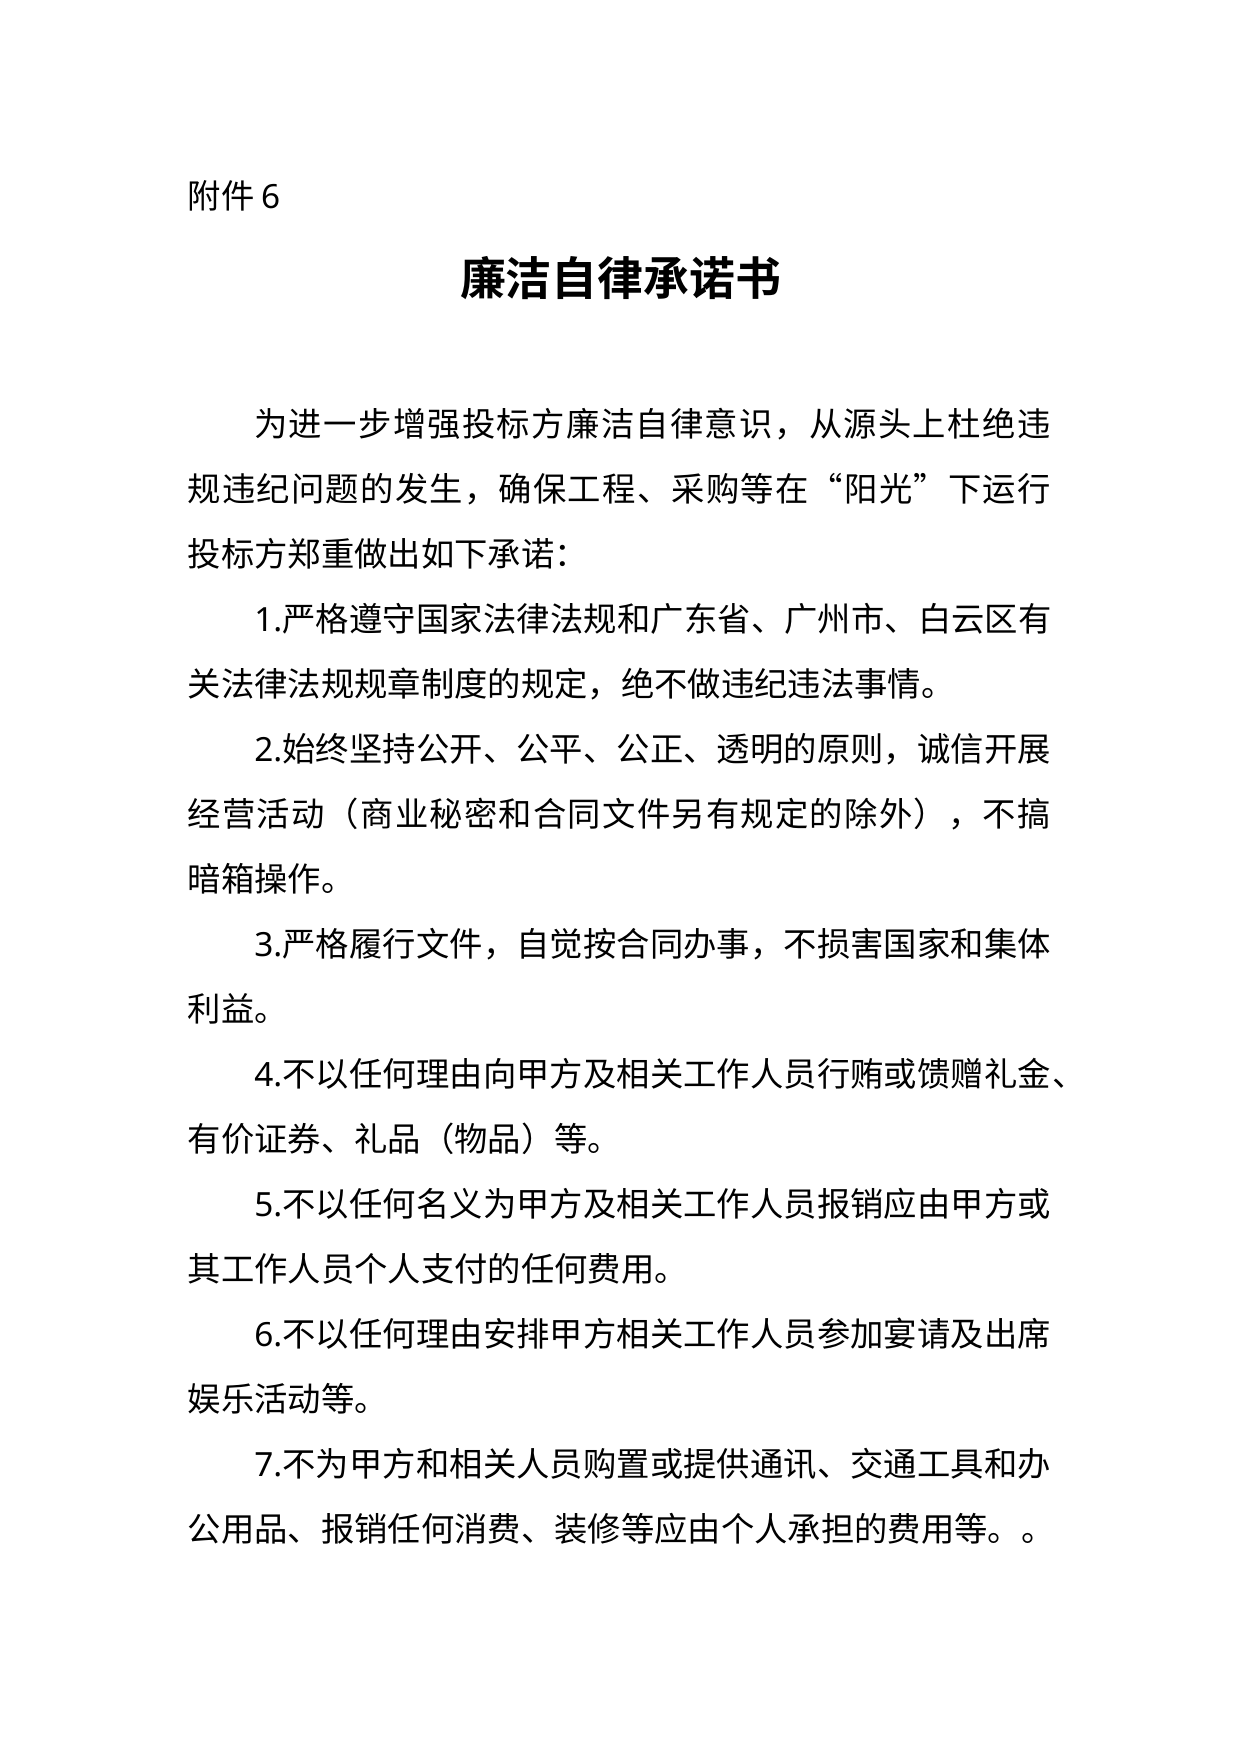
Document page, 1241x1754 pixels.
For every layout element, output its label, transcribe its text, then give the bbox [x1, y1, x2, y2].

text 附件6 [187, 162, 1053, 227]
text 廉洁自律承诺书 [187, 227, 1053, 324]
text 2.始终坚持公开、公平、公正、透明的原则，诚信开展经营活动（商业秘密和合同文件另有规定的除外），不搞暗箱操作。 [187, 714, 1053, 909]
text 为进一步增强投标方廉洁自律意识，从源头上杜绝违规违纪问题的发生，确保工程、采购等在“阳光”下运行，投标方郑重做出如下承诺： [187, 389, 1053, 584]
text 3.严格履行文件，自觉按合同办事，不损害国家和集体利益。 [187, 909, 1053, 1039]
text 1.严格遵守国家法律法规和广东省、广州市、白云区有关法律法规规章制度的规定，绝不做违纪违法事情。 [187, 584, 1053, 714]
text 7.不为甲方和相关人员购置或提供通讯、交通工具和办公用品、报销任何消费、装修等应由个人承担的费用等。。 [187, 1429, 1053, 1559]
text 6.不以任何理由安排甲方相关工作人员参加宴请及出席娱乐活动等。 [187, 1299, 1053, 1429]
text 5.不以任何名义为甲方及相关工作人员报销应由甲方或其工作人员个人支付的任何费用。 [187, 1169, 1053, 1299]
text 4.不以任何理由向甲方及相关工作人员行贿或馈赠礼金、有价证券、礼品（物品）等。 [187, 1039, 1053, 1169]
